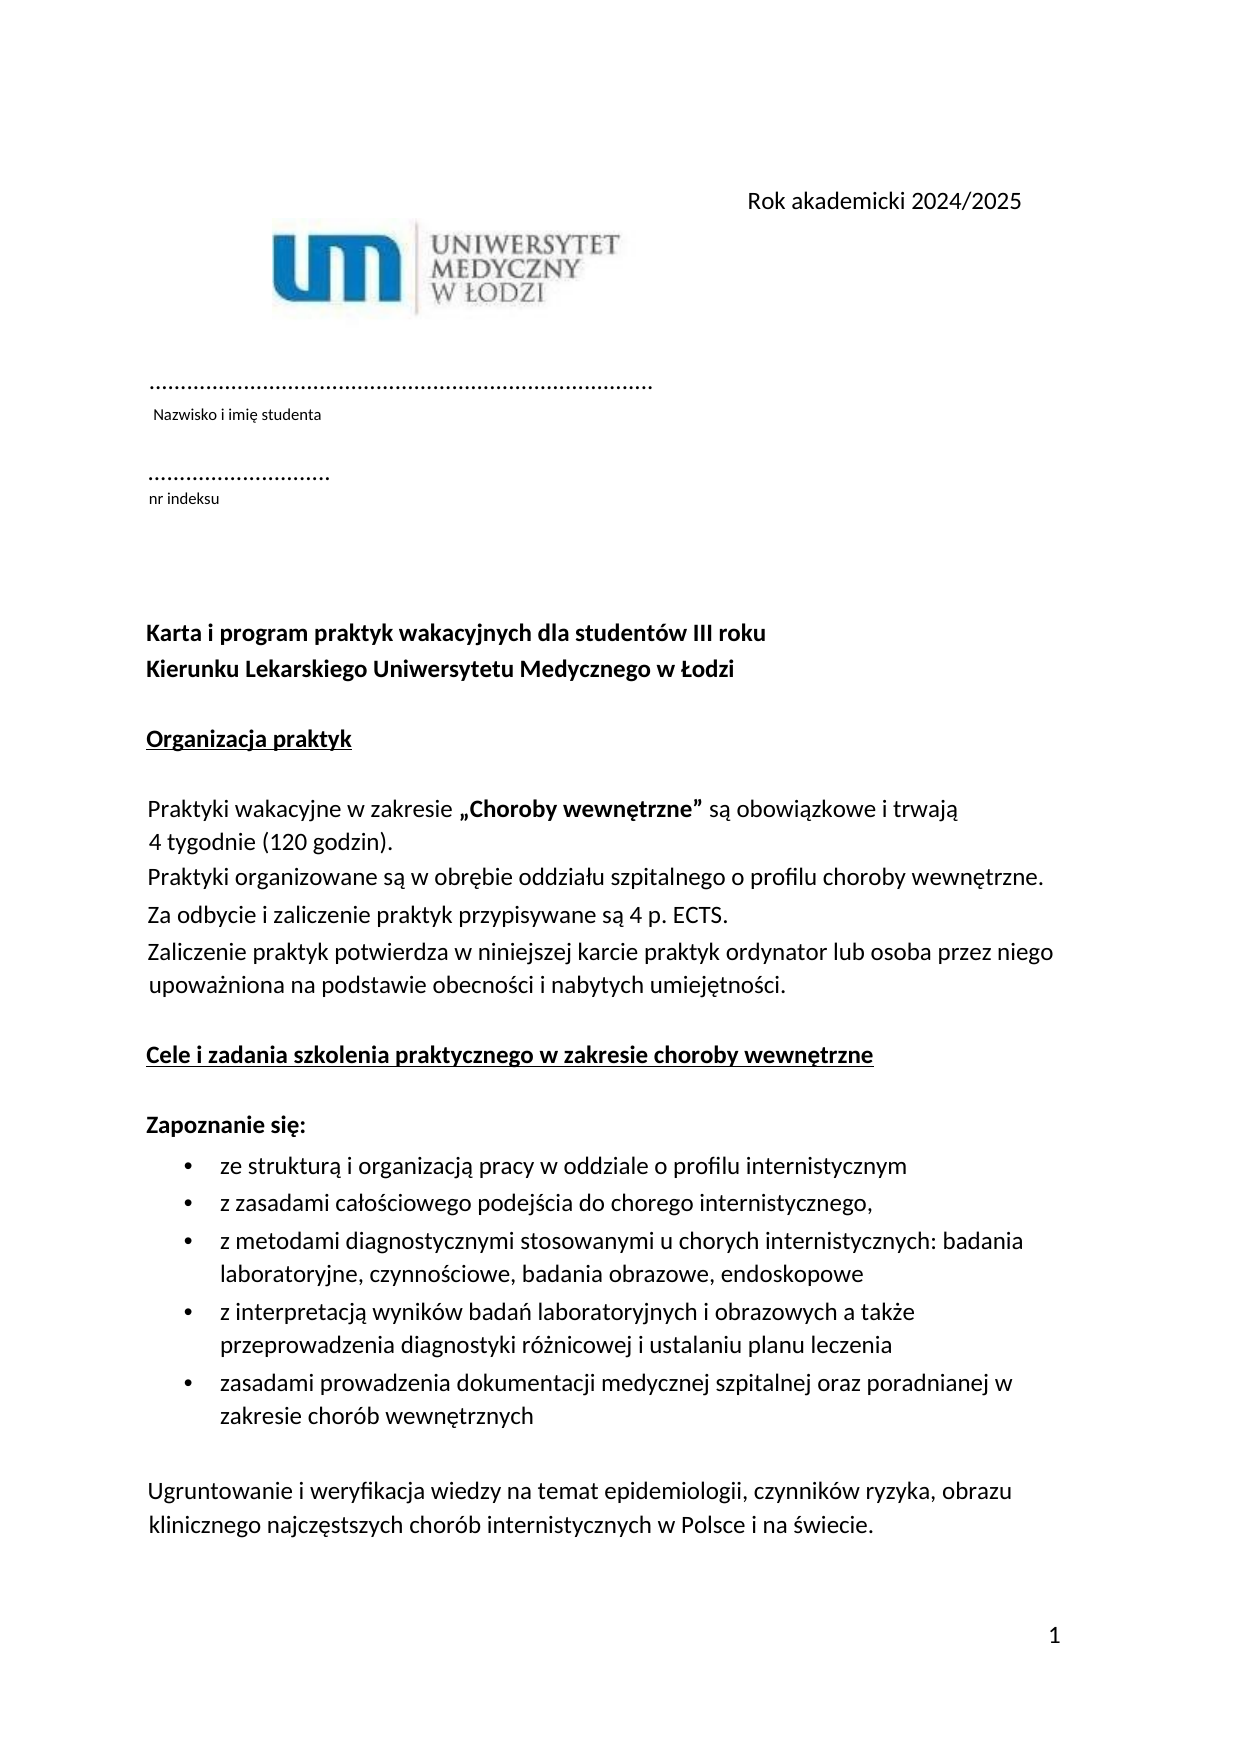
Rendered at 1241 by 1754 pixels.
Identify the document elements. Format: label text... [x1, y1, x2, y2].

text Za odbycie i zaliczenie praktyk przypisywane są 4 p. ECTS. [147, 899, 1060, 929]
text Praktyki organizowane są w obrębie oddziału szpitalnego o profilu choroby wewnętrzne. [147, 861, 1060, 892]
text Praktyki wakacyjne w zakresie „Choroby wewnętrzne” są obowiązkowe i trwają 4 tygodnie (120 godzin). [147, 793, 1060, 857]
text ............................. nr indeksu [147, 456, 351, 509]
text Rok akademicki 2024/2025 [147, 185, 1060, 216]
list z metodami diagnostycznymi stosowanymi u chorych internistycznych: badania laboratoryjne, czynnościowe, badania obrazowe, endoskopowe [183, 1225, 1060, 1289]
subtitle Cele i zadania szkolenia praktycznego w zakresie choroby wewnętrzne [146, 1039, 1060, 1070]
list ze strukturą i organizacją pracy w oddziale o profilu internistycznym [183, 1150, 1060, 1181]
picture [271, 218, 637, 329]
list zasadami prowadzenia dokumentacji medycznej szpitalnej oraz poradnianej w zakresie chorób wewnętrznych [183, 1367, 1060, 1431]
text Kierunku Lekarskiego Uniwersytetu Medycznego w Łodzi [146, 653, 1060, 683]
subtitle Organizacja praktyk [146, 723, 1060, 753]
text ................................................................................ [147, 331, 1060, 395]
text Karta i program praktyk wakacyjnych dla studentów III roku [146, 617, 1060, 648]
text Ugruntowanie i weryfikacja wiedzy na temat epidemiologii, czynników ryzyka, obrazu klinicznego najczęstszych chorób internistycznych w Polsce i na świecie. [147, 1475, 1060, 1539]
list z zasadami całościowego podejścia do chorego internistycznego, [183, 1188, 1060, 1218]
text Nazwisko i imię studenta [147, 405, 326, 424]
text Zapoznanie się: [146, 1110, 1060, 1140]
list z interpretacją wyników badań laboratoryjnych i obrazowych a także przeprowadzenia diagnostyki różnicowej i ustalaniu planu leczenia [183, 1296, 1060, 1360]
text Zaliczenie praktyk potwierdza w niniejszej karcie praktyk ordynator lub osoba przez niego upoważniona na podstawie obecności i nabytych umiejętności. [147, 936, 1060, 1000]
